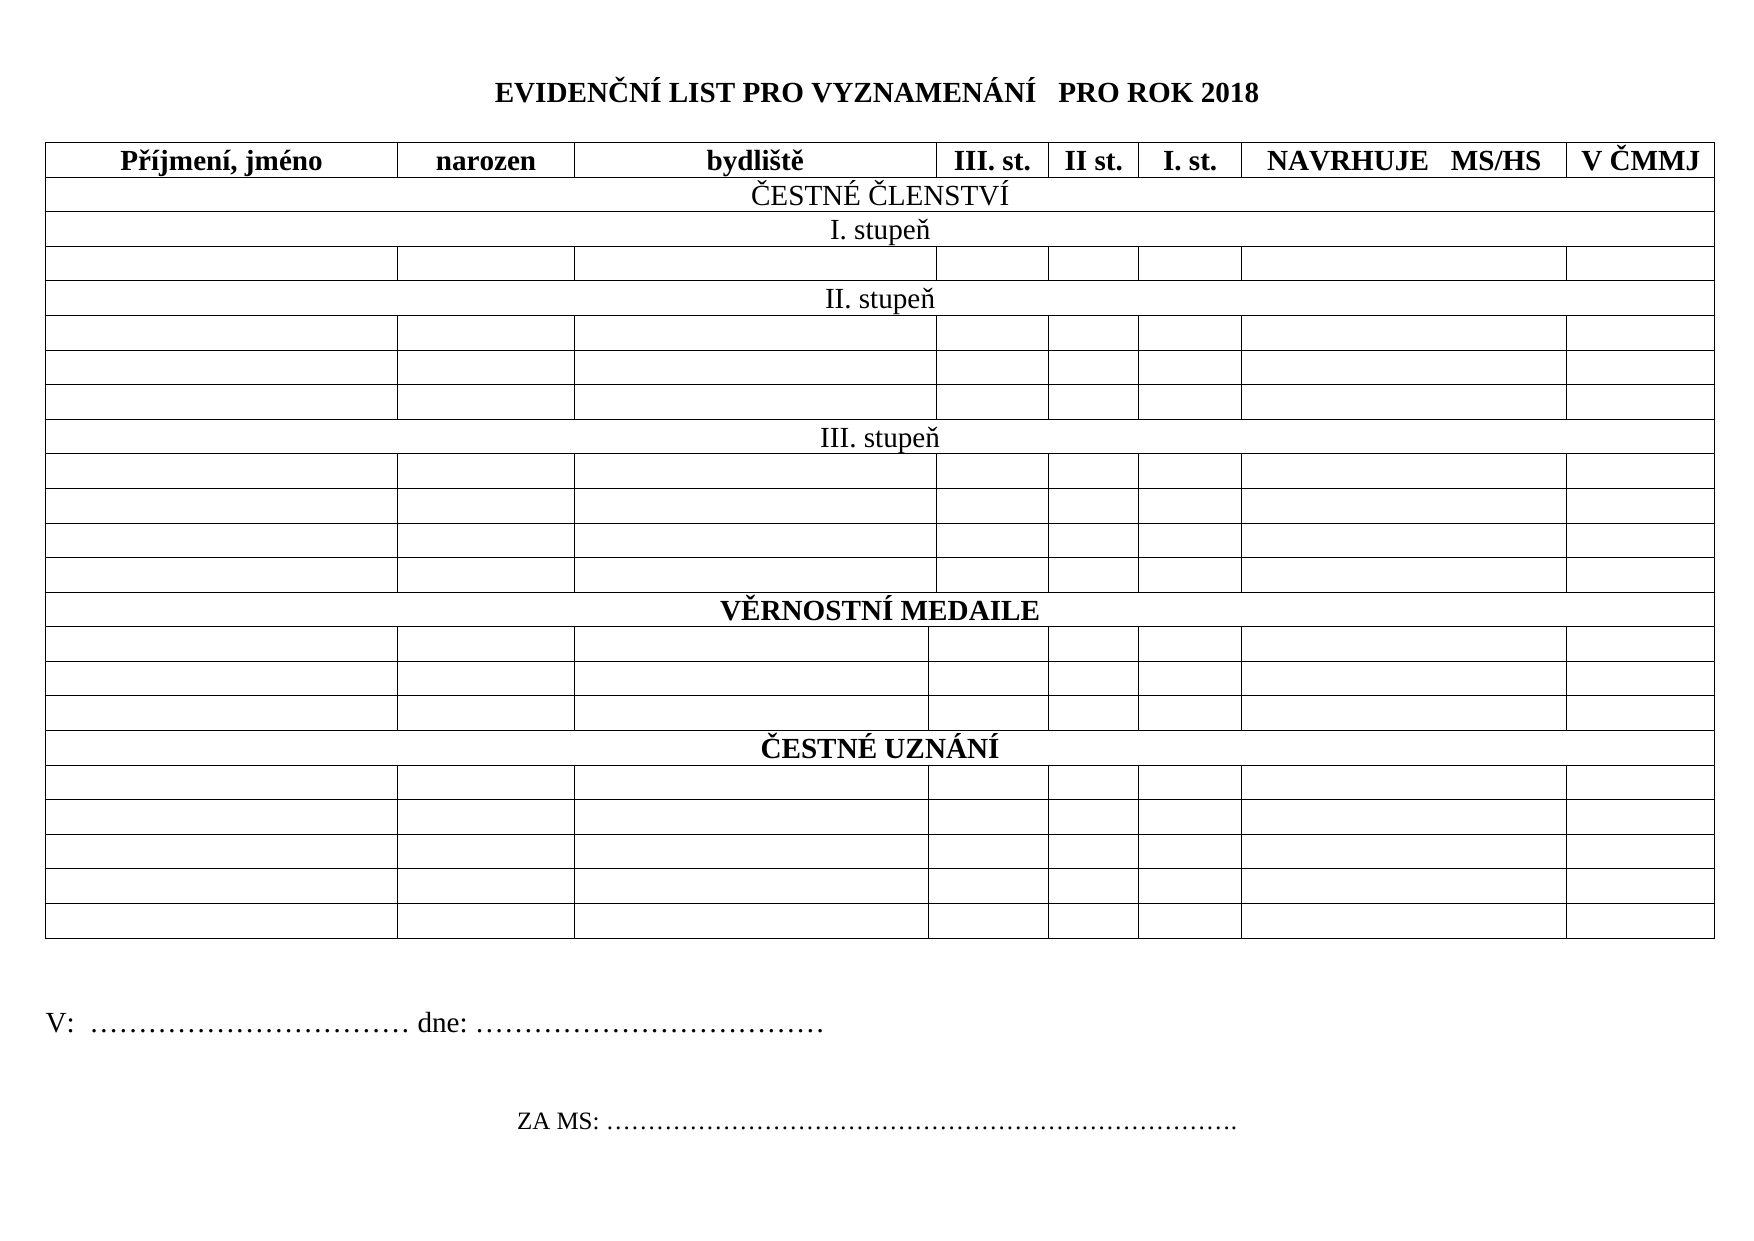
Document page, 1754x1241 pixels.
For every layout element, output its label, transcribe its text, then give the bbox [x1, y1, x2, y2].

table_cell [929, 835, 1048, 868]
table_cell [1049, 800, 1138, 834]
table_cell [46, 869, 397, 903]
table_header bydliště [575, 143, 936, 177]
table_header Příjmení, jméno [46, 143, 397, 177]
table_cell [46, 454, 397, 488]
table_cell [1242, 766, 1566, 799]
table_cell [398, 662, 574, 695]
table_cell [398, 766, 574, 799]
table_header narozen [398, 143, 574, 177]
table_cell [1139, 524, 1241, 557]
table_cell [937, 316, 1048, 349]
table_cell [1567, 627, 1714, 661]
table_cell [398, 869, 574, 903]
table_cell [1567, 766, 1714, 799]
table_cell [1049, 696, 1138, 730]
table_cell [398, 489, 574, 522]
table_cell [1242, 316, 1566, 349]
table_cell [937, 351, 1048, 384]
table_cell [575, 489, 936, 522]
table_cell [937, 558, 1048, 592]
table_cell [575, 385, 936, 419]
table_cell I. stupeň [46, 212, 1714, 246]
table_cell [575, 627, 928, 661]
table_cell [1139, 904, 1241, 937]
table_cell [398, 627, 574, 661]
table_cell [1242, 696, 1566, 730]
table_cell [575, 766, 928, 799]
table_cell [929, 800, 1048, 834]
table_cell [46, 351, 397, 384]
table_cell [1567, 835, 1714, 868]
table_cell [46, 662, 397, 695]
table_cell [1139, 489, 1241, 522]
table_cell [1567, 454, 1714, 488]
table_cell ČESTNÉ ČLENSTVÍ [46, 178, 1714, 211]
table_cell [46, 766, 397, 799]
table_cell [46, 316, 397, 349]
table_cell [937, 524, 1048, 557]
table_cell [1139, 696, 1241, 730]
table_cell [398, 696, 574, 730]
table_cell [1567, 247, 1714, 280]
table_cell [575, 696, 928, 730]
table_cell [1049, 454, 1138, 488]
table_cell [929, 766, 1048, 799]
table_cell [1567, 904, 1714, 937]
table_cell [575, 904, 928, 937]
table_cell [937, 489, 1048, 522]
table_cell [1567, 489, 1714, 522]
table_cell [1242, 904, 1566, 937]
table_cell [1139, 835, 1241, 868]
table_cell [1139, 766, 1241, 799]
table_cell [1567, 869, 1714, 903]
table_cell III. stupeň [46, 420, 1714, 453]
table_cell [1242, 489, 1566, 522]
table_cell [1139, 627, 1241, 661]
table_cell [398, 835, 574, 868]
table_cell [929, 696, 1048, 730]
table_cell [1567, 351, 1714, 384]
table_cell [575, 558, 936, 592]
table_header I. st. [1139, 143, 1241, 177]
table_cell [1242, 835, 1566, 868]
table_cell [575, 316, 936, 349]
table_cell [1049, 627, 1138, 661]
table_cell [46, 558, 397, 592]
table_cell [929, 869, 1048, 903]
table_header V ČMMJ [1567, 143, 1714, 177]
table_cell [1567, 385, 1714, 419]
table_cell [575, 869, 928, 903]
table_cell [1242, 558, 1566, 592]
table_cell [1049, 869, 1138, 903]
table_cell [929, 627, 1048, 661]
table_cell [1567, 524, 1714, 557]
table_cell [1567, 696, 1714, 730]
table_cell [1242, 351, 1566, 384]
table_cell [575, 454, 936, 488]
table_cell [1049, 385, 1138, 419]
table_cell [1049, 766, 1138, 799]
table_cell [46, 524, 397, 557]
table_cell [937, 454, 1048, 488]
table_cell [937, 385, 1048, 419]
table_cell [1567, 662, 1714, 695]
table_cell [46, 247, 397, 280]
table_cell [1049, 351, 1138, 384]
text V: …………………………… dne: ……………………………… [45, 1006, 1679, 1039]
table_cell [398, 316, 574, 349]
table_cell [46, 904, 397, 937]
table_cell [1139, 558, 1241, 592]
table_cell [398, 558, 574, 592]
table_cell [575, 524, 936, 557]
table_cell [398, 800, 574, 834]
table_cell [1139, 662, 1241, 695]
table_cell [1139, 351, 1241, 384]
table_cell [575, 247, 936, 280]
table_cell [1049, 835, 1138, 868]
table_header NAVRHUJE MS/HS [1242, 143, 1566, 177]
table_cell [929, 904, 1048, 937]
table_cell [1242, 627, 1566, 661]
table_cell [575, 800, 928, 834]
table_cell [1242, 385, 1566, 419]
table_cell [575, 351, 936, 384]
table_cell [46, 385, 397, 419]
table_cell [1242, 869, 1566, 903]
table_cell [46, 696, 397, 730]
table_cell [1567, 558, 1714, 592]
table_cell [46, 800, 397, 834]
table_cell [398, 454, 574, 488]
table_cell [398, 904, 574, 937]
table_cell [1049, 558, 1138, 592]
table_cell VĚRNOSTNÍ MEDAILE [46, 593, 1714, 626]
table_cell [937, 247, 1048, 280]
table_cell [1567, 316, 1714, 349]
text EVIDENČNÍ LIST PRO VYZNAMENÁNÍ PRO ROK 2018 [75, 75, 1679, 108]
table_cell [1139, 454, 1241, 488]
table_cell II. stupeň [46, 281, 1714, 315]
table_cell [1049, 489, 1138, 522]
text ZA MS: …………………………………………………………………. [75, 1106, 1679, 1135]
table_header II st. [1049, 143, 1138, 177]
table_cell [1567, 800, 1714, 834]
table_cell [1139, 316, 1241, 349]
table_cell [398, 351, 574, 384]
table_cell [1139, 247, 1241, 280]
table_cell [1242, 800, 1566, 834]
table_cell [46, 835, 397, 868]
table_cell [1049, 904, 1138, 937]
table_cell [1139, 869, 1241, 903]
table_cell [398, 247, 574, 280]
table_cell [1049, 524, 1138, 557]
table_cell [1049, 316, 1138, 349]
table_cell [1139, 385, 1241, 419]
table_cell [1049, 662, 1138, 695]
table_cell [1139, 800, 1241, 834]
table_cell [1242, 454, 1566, 488]
table_cell [398, 524, 574, 557]
table_cell [1242, 662, 1566, 695]
table_cell ČESTNÉ UZNÁNÍ [46, 731, 1714, 764]
table_cell [575, 662, 928, 695]
table_cell [929, 662, 1048, 695]
table_cell [575, 835, 928, 868]
table_cell [398, 385, 574, 419]
table_cell [1049, 247, 1138, 280]
table_cell [46, 489, 397, 522]
table_cell [1242, 524, 1566, 557]
table_cell [1242, 247, 1566, 280]
table_header III. st. [937, 143, 1048, 177]
table_cell [46, 627, 397, 661]
